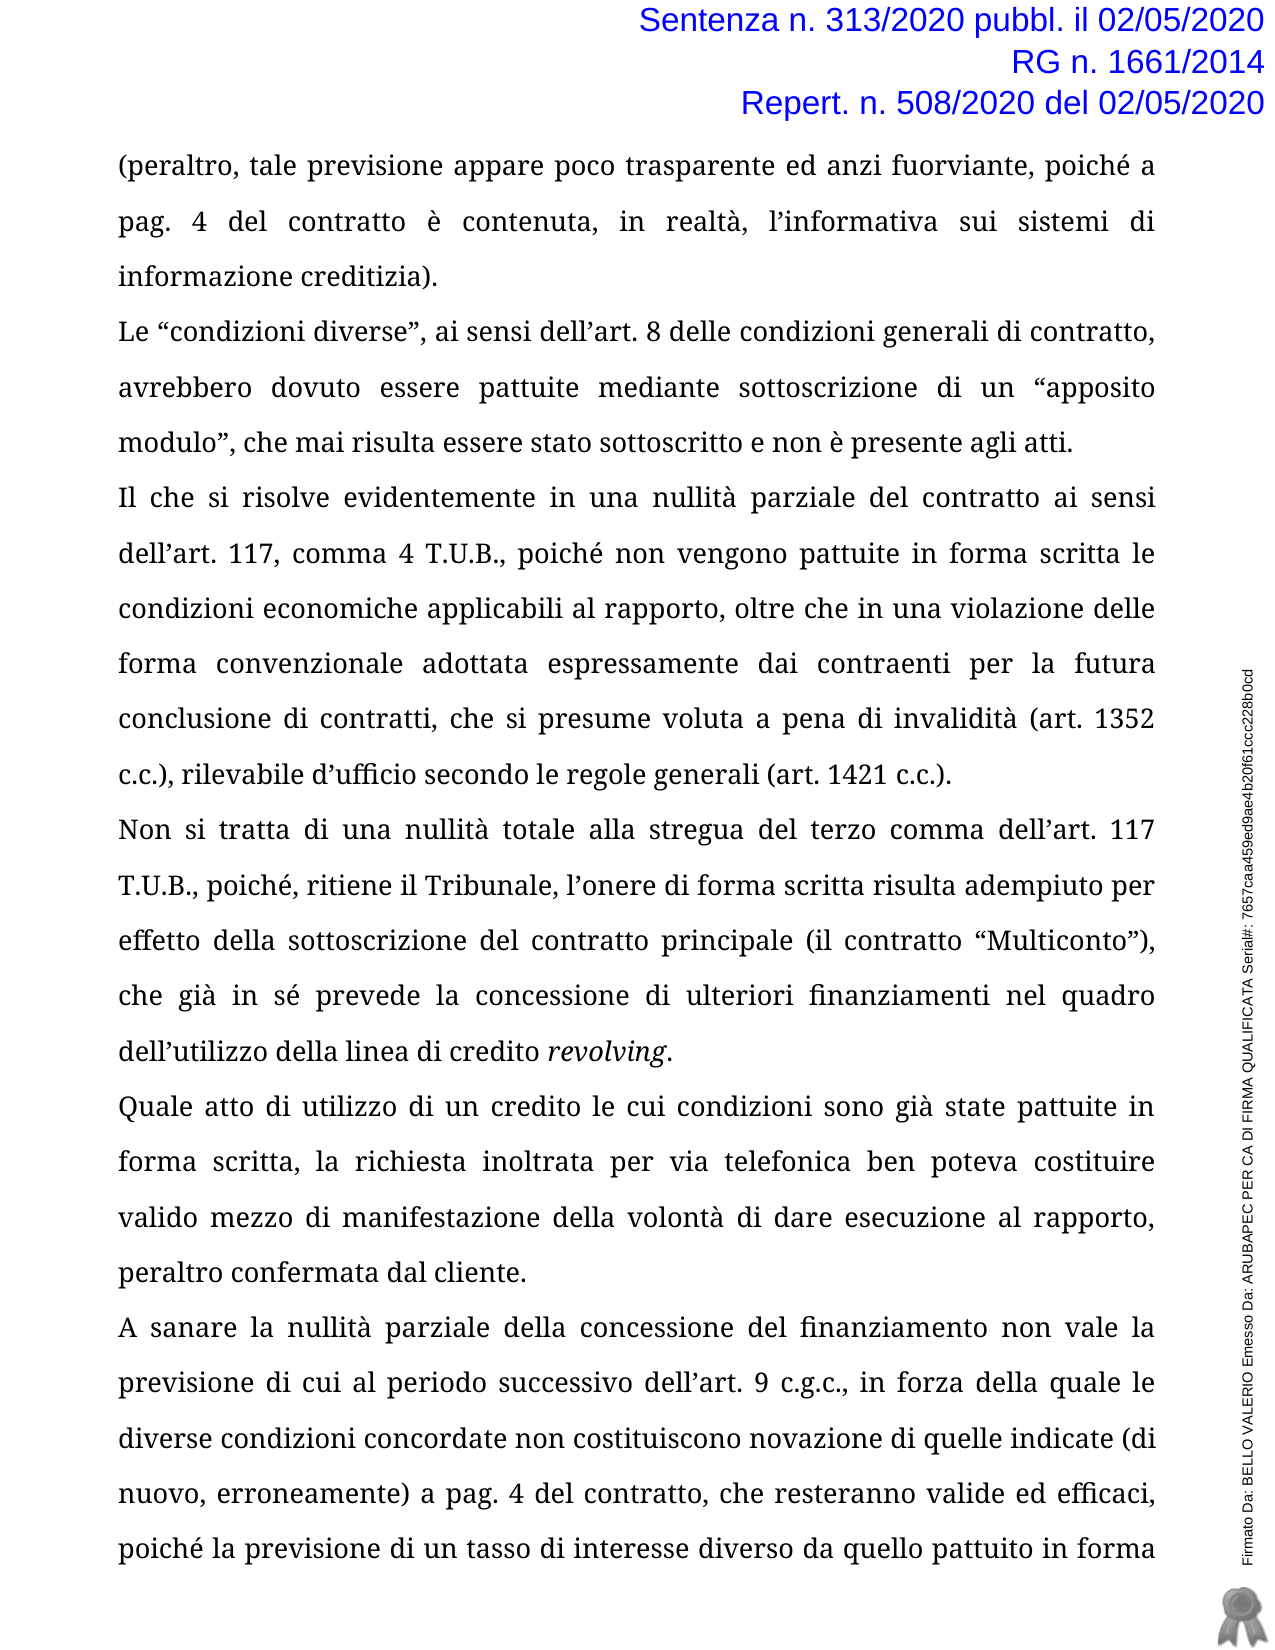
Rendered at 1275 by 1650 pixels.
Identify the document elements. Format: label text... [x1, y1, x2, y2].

text Il che si risolve evidentemente in una nullità parziale del contratto ai sensi dell’art. 117, comma 4 T.U.B., poiché non vengono pattuite in forma scritta le condizioni economiche applicabili al rapporto, oltre che in una violazione delle forma convenzionale adottata espressamente dai contraenti per la futura conclusione di contratti, che si presume voluta a pena di invalidità (art. 1352 c.c.), rilevabile d’ufficio secondo le regole generali (art. 1421 c.c.). [118, 479, 1157, 792]
text Non si tratta di una nullità totale alla stregua del terzo comma dell’art. 117 T.U.B., poiché, ritiene il Tribunale, l’onere di forma scritta risulta adempiuto per effetto della sottoscrizione del contratto principale (il contratto “Multiconto”), che già in sé prevede la concessione di ulteriori finanziamenti nel quadro dell’utilizzo della linea di credito revolving. [118, 811, 1157, 1069]
text Quale atto di utilizzo di un credito le cui condizioni sono già state pattuite in forma scritta, la richiesta inoltrata per via telefonica ben poteva costituire valido mezzo di manifestazione della volontà di dare esecuzione al rapporto, peraltro confermata dal cliente. [118, 1087, 1157, 1290]
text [118, 1309, 1157, 1567]
picture [1217, 1587, 1270, 1650]
text (peraltro, tale previsione appare poco trasparente ed anzi fuorviante, poiché a pag. 4 del contratto è contenuta, in realtà, l’informativa sui sistemi di informazione creditizia). [118, 147, 1157, 294]
text Le “condizioni diverse”, ai sensi dell’art. 8 delle condizioni generali di contratto, avrebbero dovuto essere pattuite mediante sottoscrizione di un “apposito modulo”, che mai risulta essere stato sottoscritto e non è presente agli atti. [118, 313, 1157, 460]
